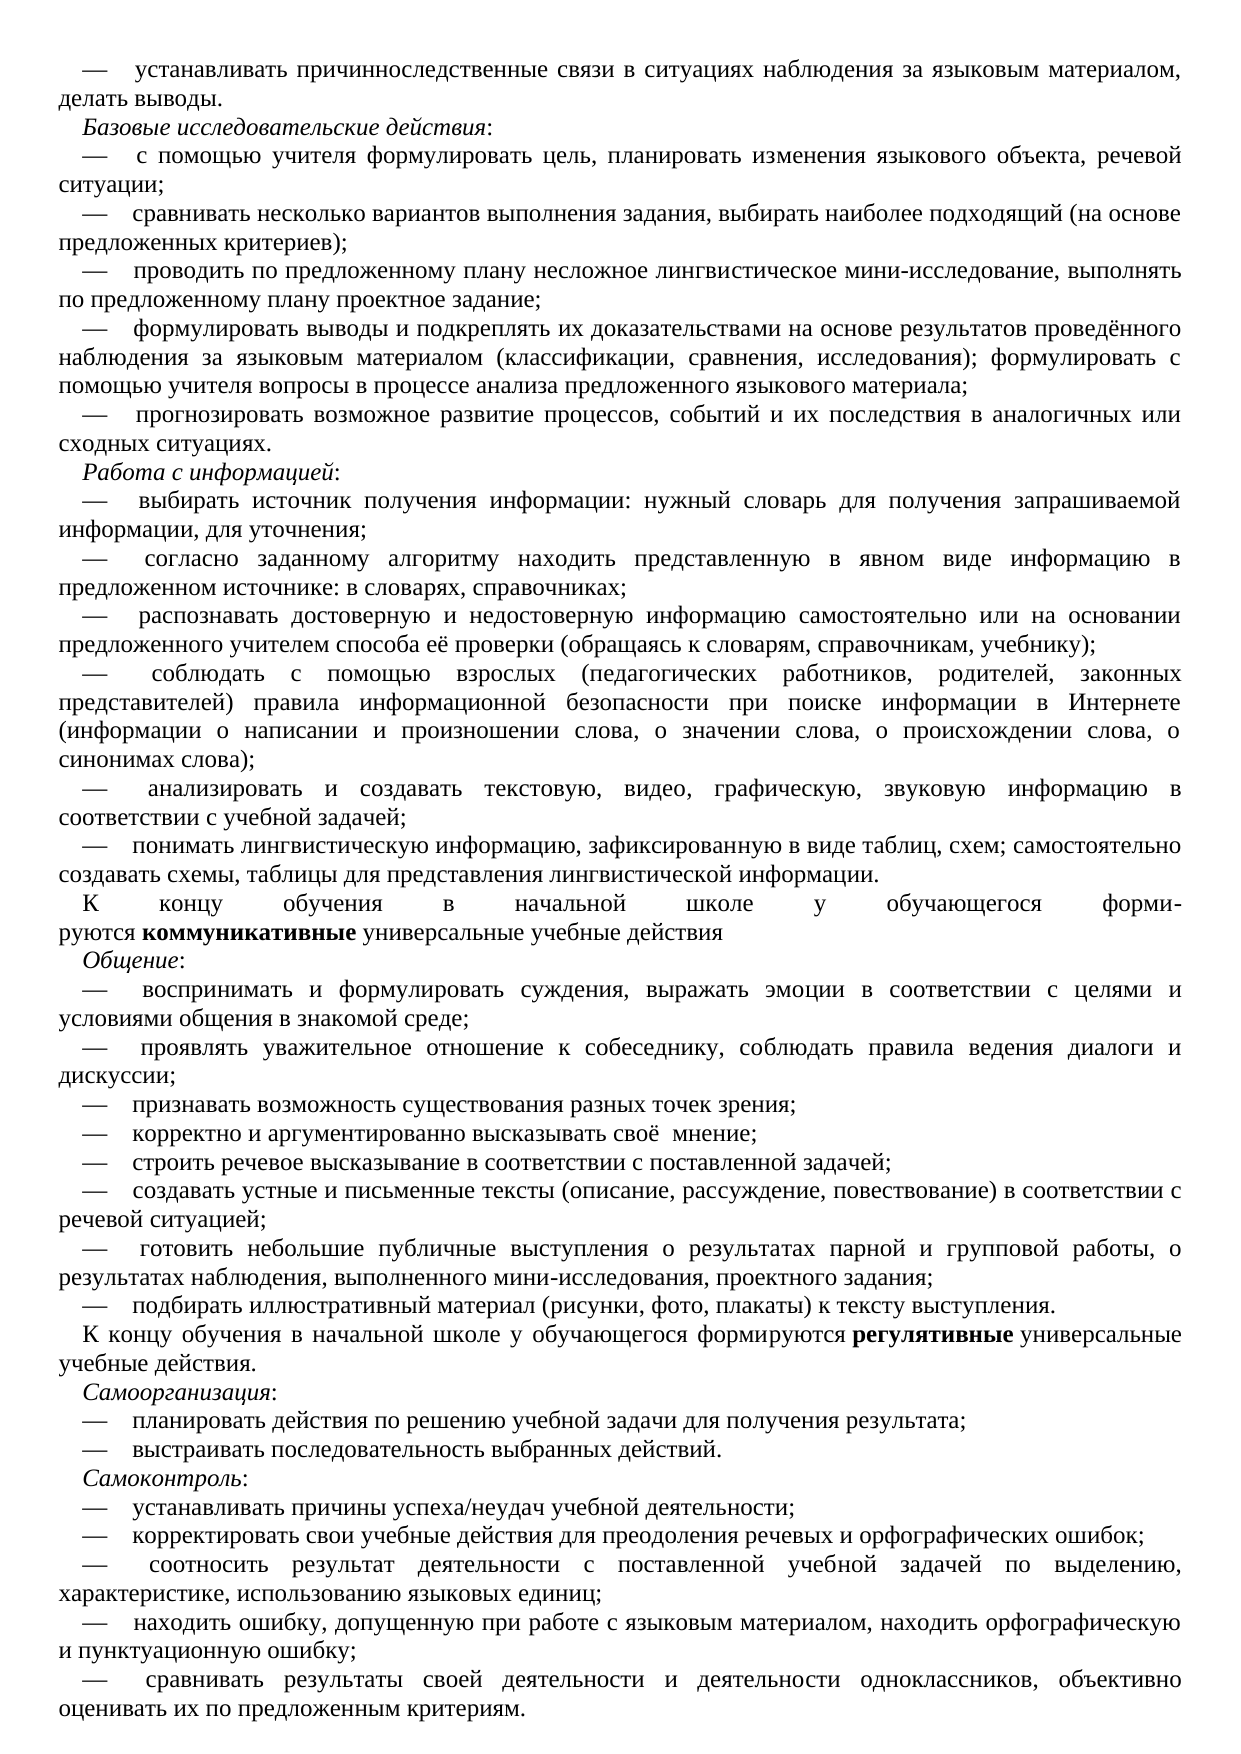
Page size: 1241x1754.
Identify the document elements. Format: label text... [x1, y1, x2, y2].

text — строить речевое высказывание в соответствии с поставленной задачей; [58, 1147, 1182, 1175]
text — создавать устные и письменные тексты (описание, рассуждение, повествование) в соответствии с речевой ситуацией; [58, 1175, 1182, 1233]
text К концу обучения в начальной школе у обучающегося формируются коммуникативные универсальные учебные действия [58, 888, 1182, 945]
text К концу обучения в начальной школе у обучающегося формируются регулятивные универсальные учебные действия. [58, 1319, 1182, 1377]
text — соблюдать с помощью взрослых (педагогических работников, родителей, законных представителей) правила информационной безопасности при поиске информации в Интернете (информации о написании и произношении слова, о значении слова, о происхождении слова, о синонимах слова); [58, 658, 1182, 773]
text Самоорганизация: [58, 1377, 1182, 1405]
text — планировать действия по решению учебной задачи для получения результата; [58, 1405, 1182, 1434]
text — проводить по предложенному плану несложное лингвистическое мини-исследование, выполнять по предложенному плану проектное задание; [58, 255, 1182, 313]
text — устанавливать причины успеха/неудач учебной деятельности; [58, 1492, 1182, 1520]
text — сравнивать несколько вариантов выполнения задания, выбирать наиболее подходящий (на основе предложенных критериев); [58, 198, 1182, 255]
text Работа с информацией: [58, 457, 1182, 485]
text — корректировать свои учебные действия для преодоления речевых и орфографических ошибок; [58, 1520, 1182, 1549]
text — находить ошибку, допущенную при работе с языковым материалом, находить орфографическую и пунктуационную ошибку; [58, 1607, 1182, 1664]
text — анализировать и создавать текстовую, видео, графическую, звуковую информацию в соответствии с учебной задачей; [58, 773, 1182, 830]
text — признавать возможность существования разных точек зрения; [58, 1089, 1182, 1118]
text — проявлять уважительное отношение к собеседнику, соблюдать правила ведения диалоги и дискуссии; [58, 1032, 1182, 1089]
text — воспринимать и формулировать суждения, выражать эмоции в соответствии с целями и условиями общения в знакомой среде; [58, 974, 1182, 1032]
text Самоконтроль: [58, 1463, 1182, 1492]
text — формулировать выводы и подкреплять их доказательствами на основе результатов проведённого наблюдения за языковым материалом (классификации, сравнения, исследования); формулировать с помощью учителя вопросы в процессе анализа предложенного языкового материала; [58, 313, 1182, 399]
text — подбирать иллюстративный материал (рисунки, фото, плакаты) к тексту выступления. [58, 1290, 1182, 1319]
text — устанавливать причинноследственные связи в ситуациях наблюдения за языковым материалом, делать выводы. [58, 54, 1182, 112]
text — выбирать источник получения информации: нужный словарь для получения запрашиваемой информации, для уточнения; [58, 485, 1182, 543]
text — выстраивать последовательность выбранных действий. [58, 1434, 1182, 1463]
text — корректно и аргументированно высказывать своё мнение; [58, 1118, 1182, 1147]
text — готовить небольшие публичные выступления о результатах парной и групповой работы, о результатах наблюдения, выполненного мини-исследования, проектного задания; [58, 1233, 1182, 1290]
text Общение: [58, 945, 1182, 974]
text — с помощью учителя формулировать цель, планировать изменения языкового объекта, речевой ситуации; [58, 140, 1182, 198]
text — соотносить результат деятельности с поставленной учебной задачей по выделению, характеристике, использованию языковых единиц; [58, 1549, 1182, 1607]
text — согласно заданному алгоритму находить представленную в явном виде информацию в предложенном источнике: в словарях, справочниках; [58, 543, 1182, 600]
text — прогнозировать возможное развитие процессов, событий и их последствия в аналогичных или сходных ситуациях. [58, 399, 1182, 457]
text Базовые исследовательские действия: [58, 112, 1182, 140]
text — понимать лингвистическую информацию, зафиксированную в виде таблиц, схем; самостоятельно создавать схемы, таблицы для представления лингвистической информации. [58, 830, 1182, 888]
text — распознавать достоверную и недостоверную информацию самостоятельно или на основании предложенного учителем способа её проверки (обращаясь к словарям, справочникам, учебнику); [58, 600, 1182, 658]
text — сравнивать результаты своей деятельности и деятельности одноклассников, объективно оценивать их по предложенным критериям. [58, 1664, 1182, 1722]
